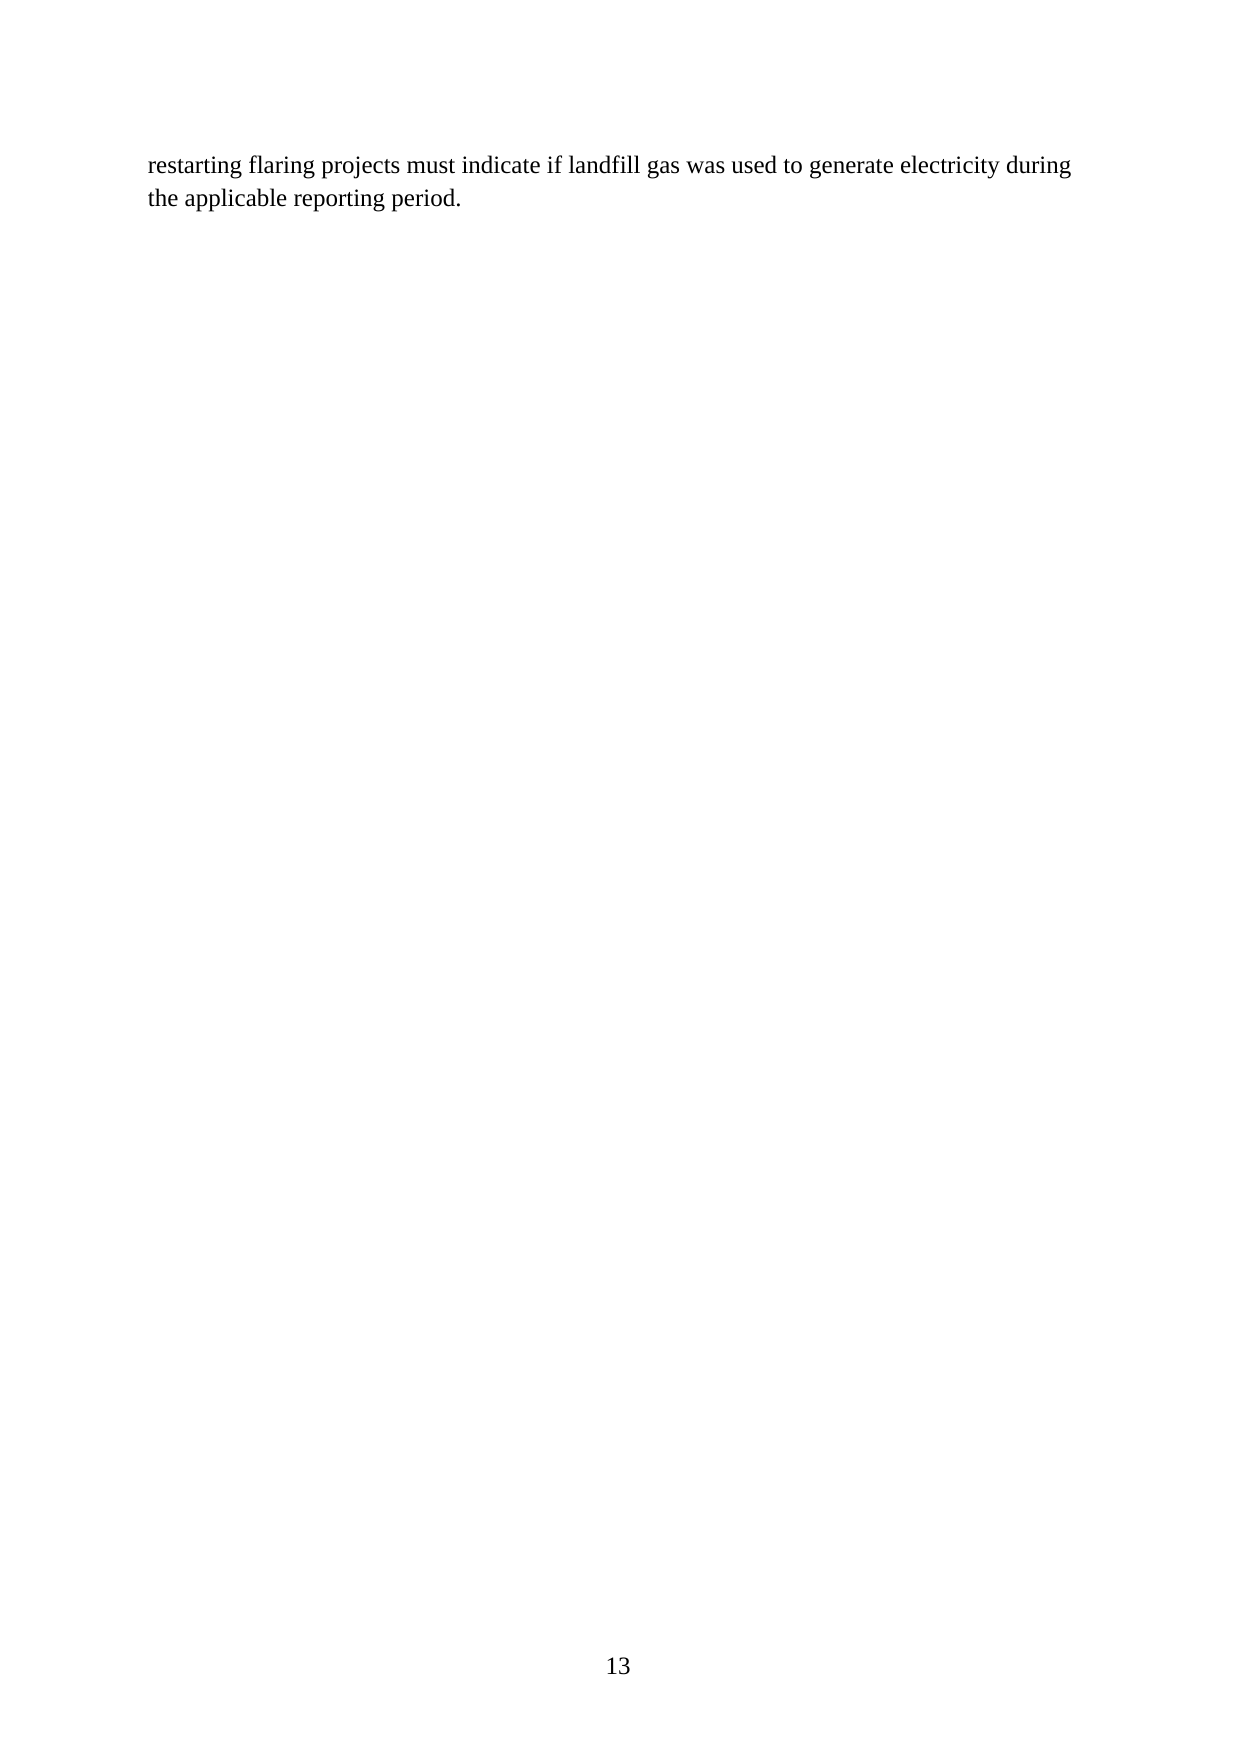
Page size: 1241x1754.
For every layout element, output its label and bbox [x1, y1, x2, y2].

text [148, 150, 1090, 212]
